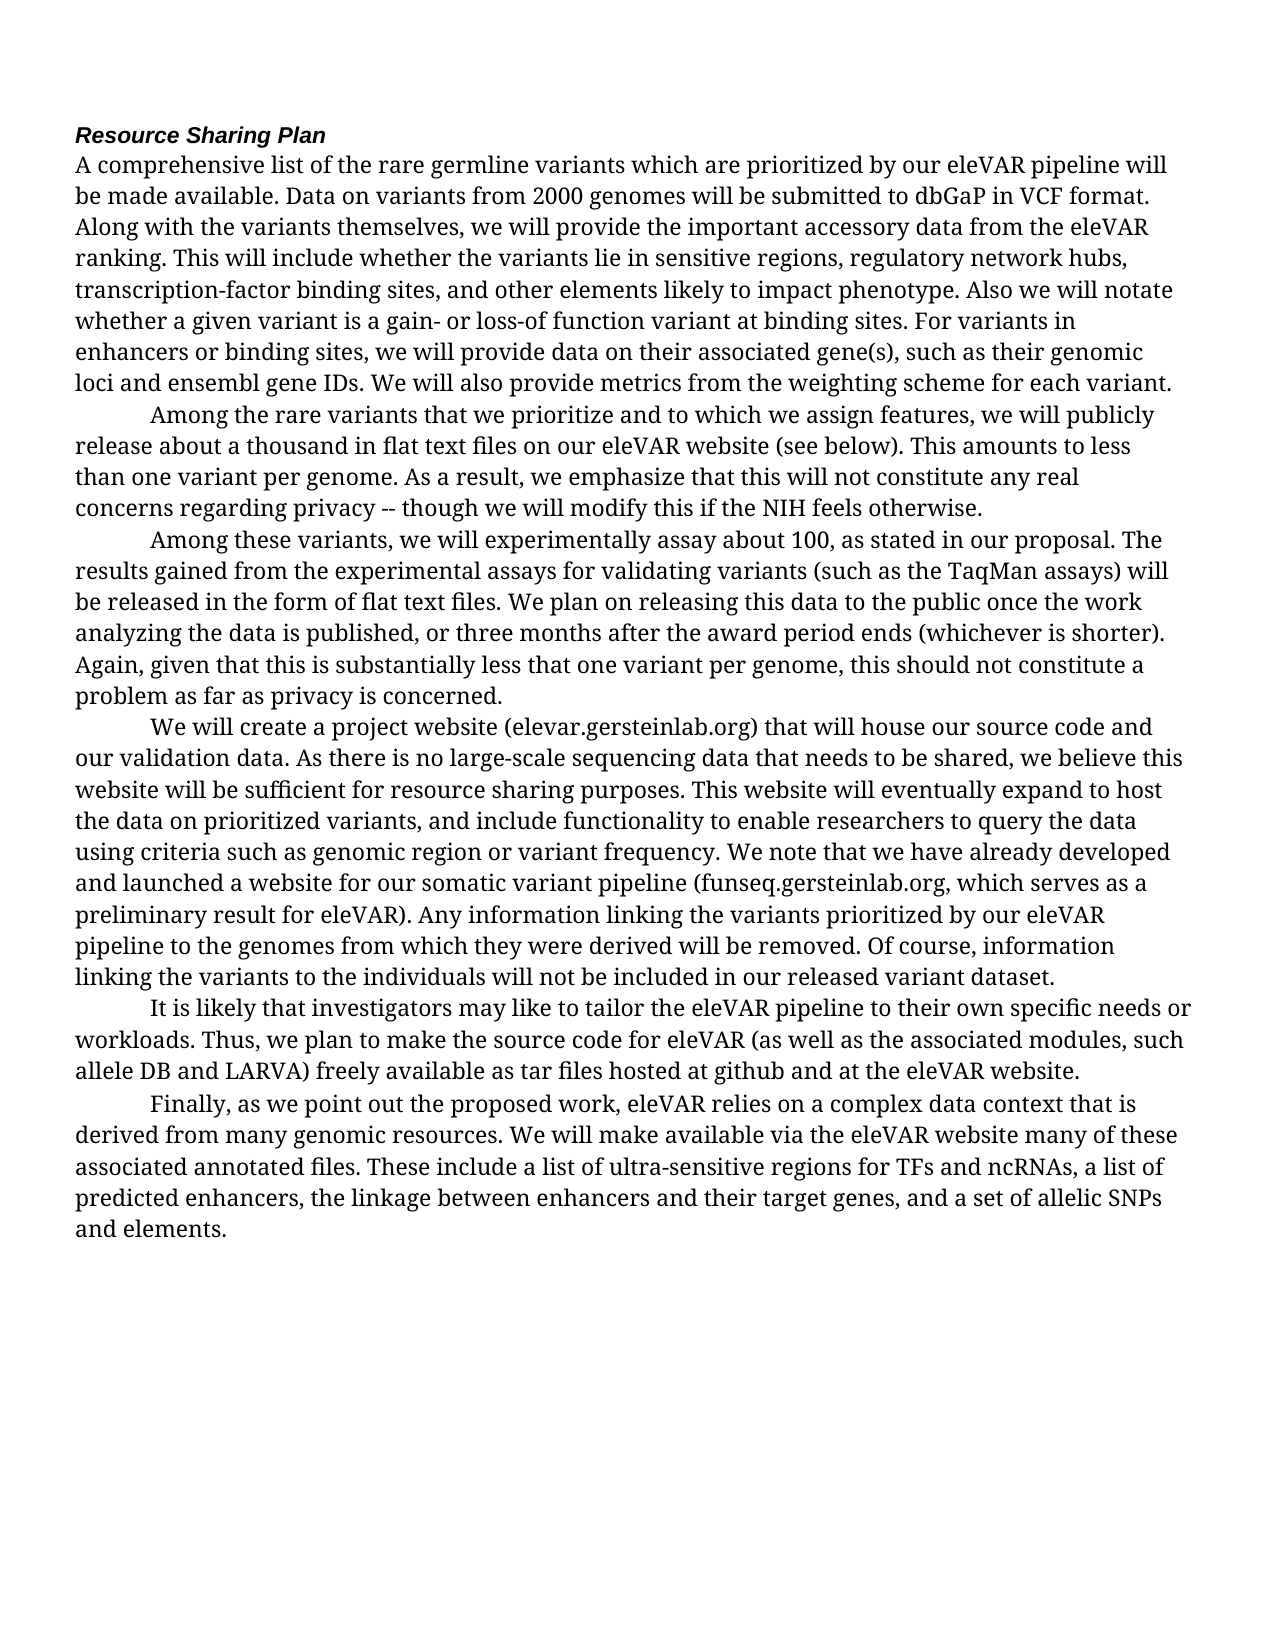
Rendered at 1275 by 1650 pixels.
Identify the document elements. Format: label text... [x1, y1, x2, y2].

text Among these variants, we will experimentally assay about 100, as stated in our proposal. The results gained from the experimental assays for validating variants (such as the TaqMan assays) will be released in the form of flat text files. We plan on releasing this data to the public once the work analyzing the data is published, or three months after the award period ends (whichever is shorter). Again, given that this is substantially less that one variant per genome, this should not constitute a problem as far as privacy is concerned. [75, 523, 1179, 711]
text Finally, as we point out the proposed work, eleVAR relies on a complex data context that is derived from many genomic resources. We will make available via the eleVAR website many of these associated annotated files. These include a list of ultra-sensitive regions for TFs and ncRNAs, a list of predicted enhancers, the linkage between enhancers and their target genes, and a set of allelic SNPs and elements. [75, 1088, 1200, 1244]
text It is likely that investigators may like to tailor the eleVAR pipeline to their own specific needs or workloads. Thus, we plan to make the source code for eleVAR (as well as the associated modules, such allele DB and LARVA) freely available as tar files hosted at github and at the eleVAR website. [75, 992, 1200, 1086]
subtitle Resource Sharing Plan [75, 122, 1200, 148]
text A comprehensive list of the rare germline variants which are prioritized by our eleVAR pipeline will be made available. Data on variants from 2000 genomes will be submitted to dbGaP in VCF format. Along with the variants themselves, we will provide the important accessory data from the eleVAR ranking. This will include whether the variants lie in sensitive regions, regulatory network hubs, transcription-factor binding sites, and other elements likely to impact phenotype. Also we will notate whether a given variant is a gain- or loss-of­ function variant at binding sites. For variants in enhancers or binding sites, we will provide data on their associated gene(s), such as their genomic loci and ensembl gene IDs. We will also provide metrics from the weighting scheme for each variant. [75, 148, 1179, 398]
text We will create a project website (elevar.gersteinlab.org) that will house our source code and our validation data. As there is no large-scale sequencing data that needs to be shared, we believe this website will be sufficient for resource sharing purposes. This website will eventually expand to host the data on prioritized variants, and include functionality to enable researchers to query the data using criteria such as genomic region or variant frequency. We note that we have already developed and launched a website for our somatic variant pipeline (funseq.gersteinlab.org, which serves as a preliminary result for eleVAR). Any information linking the variants prioritized by our eleVAR pipeline to the genomes from which they were derived will be removed. Of course, information linking the variants to the individuals will not be included in our released variant dataset. [75, 711, 1196, 992]
text Among the rare variants that we prioritize and to which we assign features, we will publicly release about a thousand in flat text files on our eleVAR website (see below). This amounts to less than one variant per genome. As a result, we emphasize that this will not constitute any real concerns regarding privacy -- though we will modify this if the NIH feels otherwise. [75, 398, 1179, 523]
